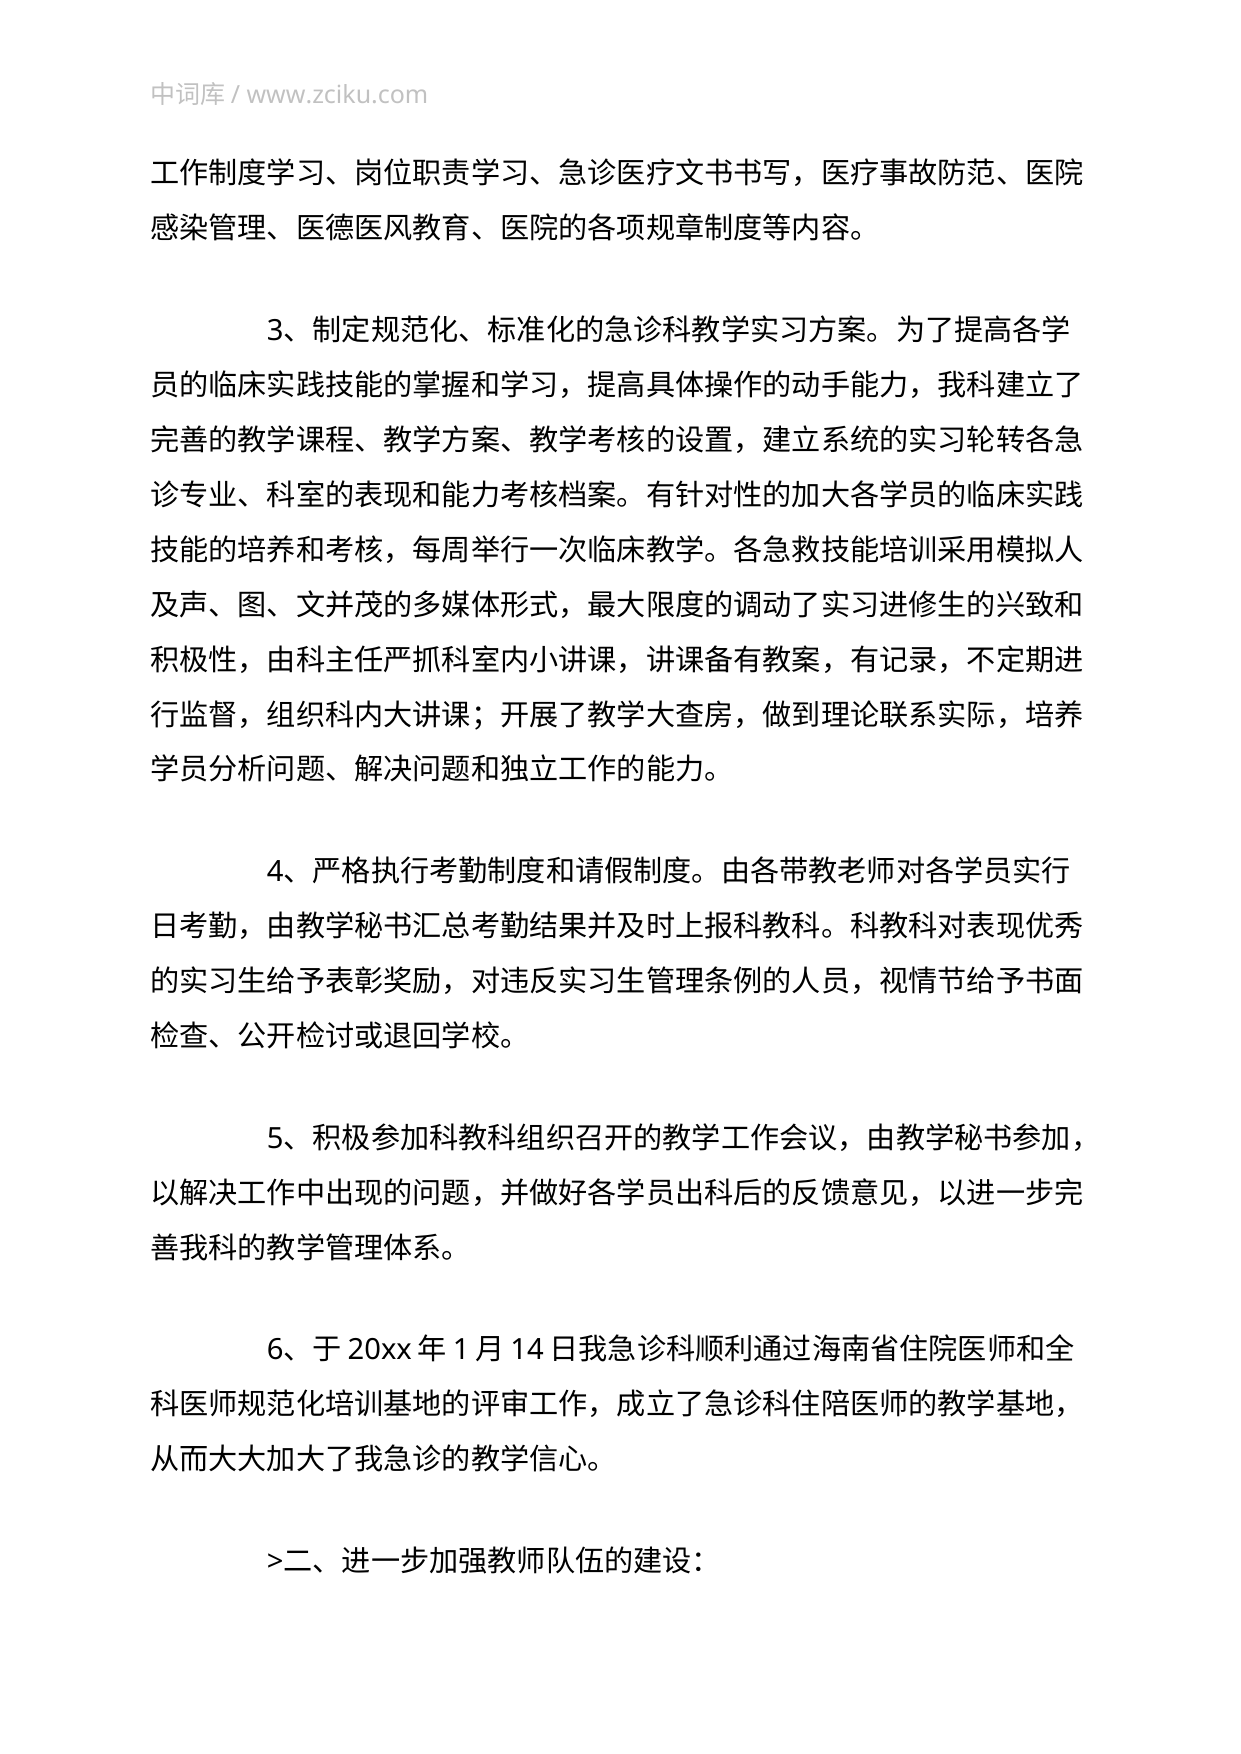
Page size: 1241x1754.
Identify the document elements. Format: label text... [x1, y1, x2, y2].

text 6、于20xx年1月14日我急诊科顺利通过海南省住院医师和全科医师规范化培训基地的评审工作，成立了急诊科住陪医师的教学基地，从而大大加大了我急诊的教学信心。 [150, 1326, 1090, 1478]
text >二、进一步加强教师队伍的建设： [150, 1538, 1090, 1580]
text 4、严格执行考勤制度和请假制度。由各带教老师对各学员实行日考勤，由教学秘书汇总考勤结果并及时上报科教科。科教科对表现优秀的实习生给予表彰奖励，对违反实习生管理条例的人员，视情节给予书面检查、公开检讨或退回学校。 [150, 848, 1090, 1055]
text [150, 150, 1090, 247]
text 5、积极参加科教科组织召开的教学工作会议，由教学秘书参加，以解决工作中出现的问题，并做好各学员出科后的反馈意见，以进一步完善我科的教学管理体系。 [150, 1114, 1090, 1266]
text 3、制定规范化、标准化的急诊科教学实习方案。为了提高各学员的临床实践技能的掌握和学习，提高具体操作的动手能力，我科建立了完善的教学课程、教学方案、教学考核的设置，建立系统的实习轮转各急诊专业、科室的表现和能力考核档案。有针对性的加大各学员的临床实践技能的培养和考核，每周举行一次临床教学。各急救技能培训采用模拟人及声、图、文并茂的多媒体形式，最大限度的调动了实习进修生的兴致和积极性，由科主任严抓科室内小讲课，讲课备有教案，有记录，不定期进行监督，组织科内大讲课；开展了教学大查房，做到理论联系实际，培养学员分析问题、解决问题和独立工作的能力。 [150, 307, 1090, 788]
